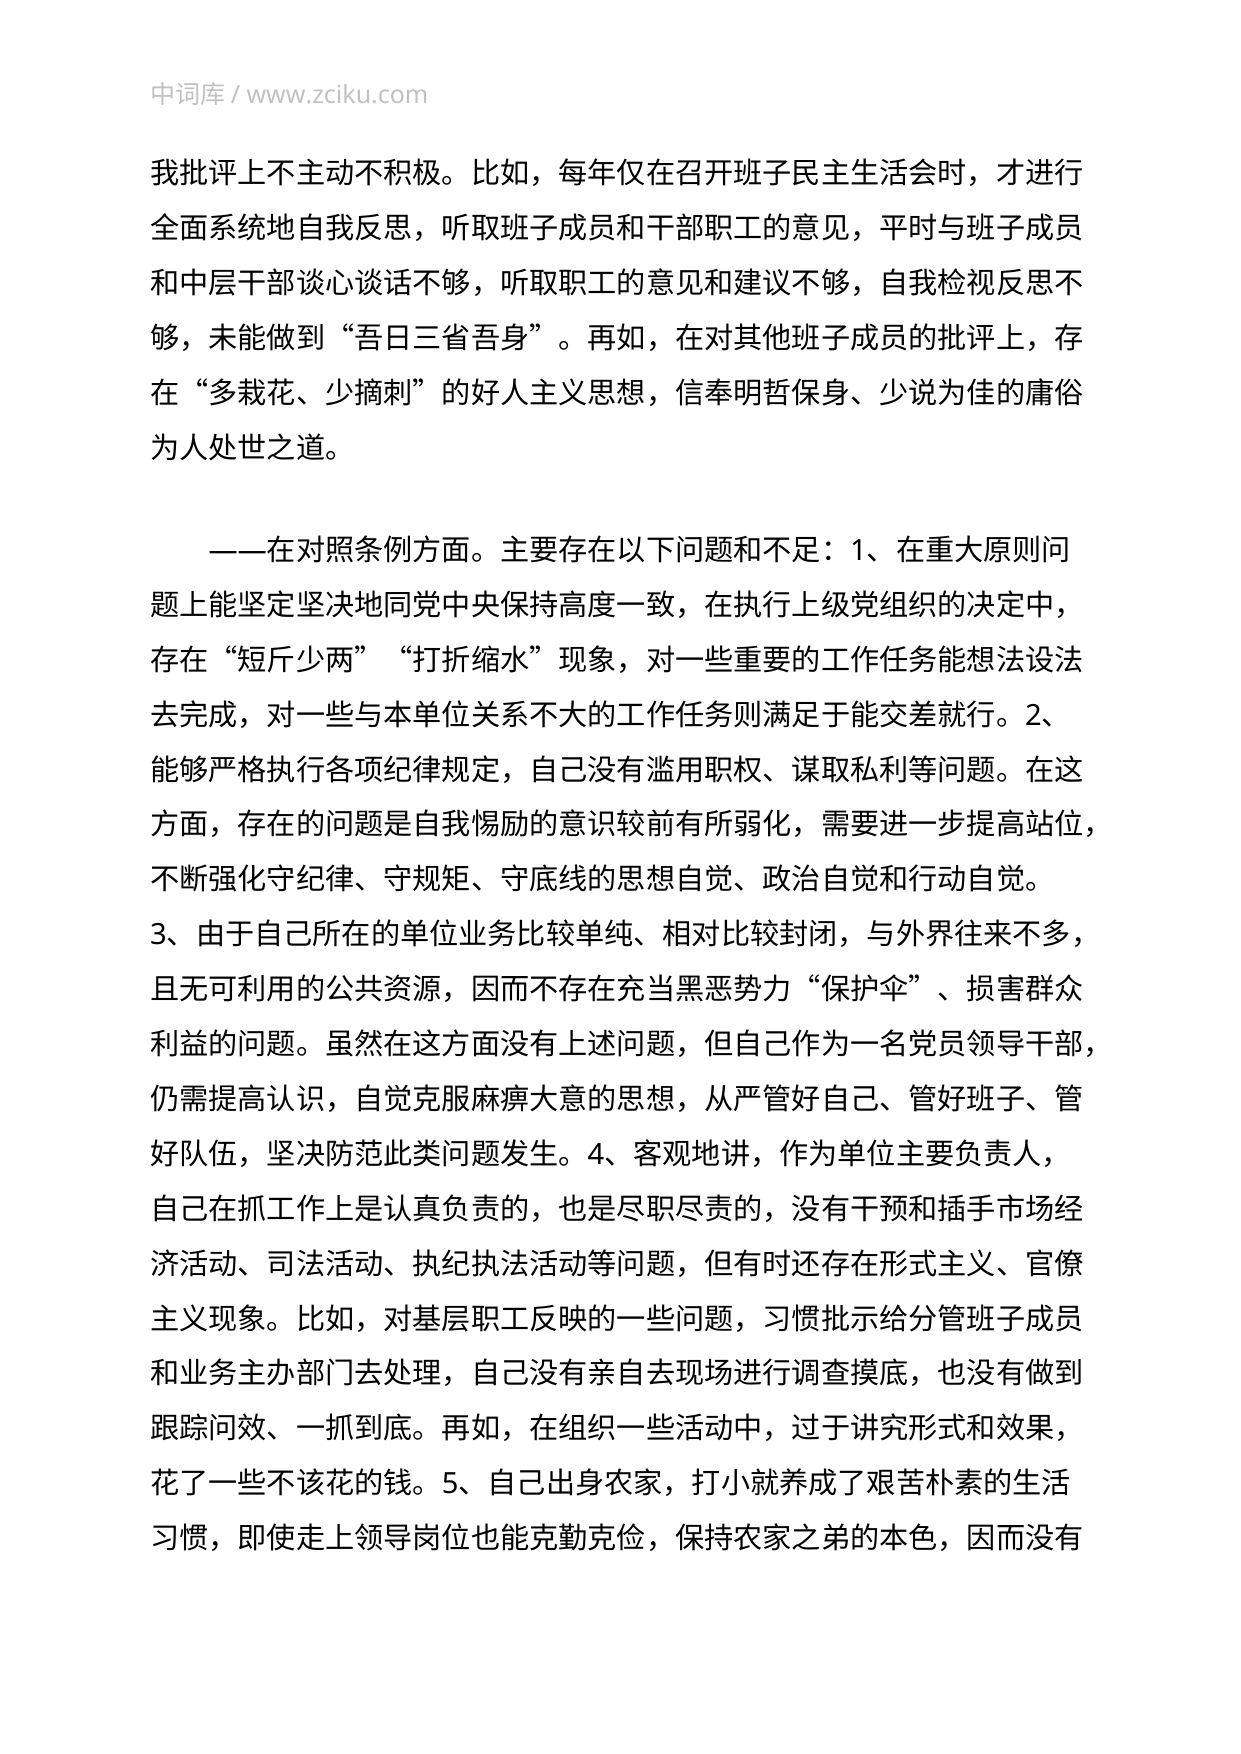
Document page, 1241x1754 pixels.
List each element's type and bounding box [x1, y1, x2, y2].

text [150, 150, 1090, 467]
text [150, 526, 1090, 1557]
